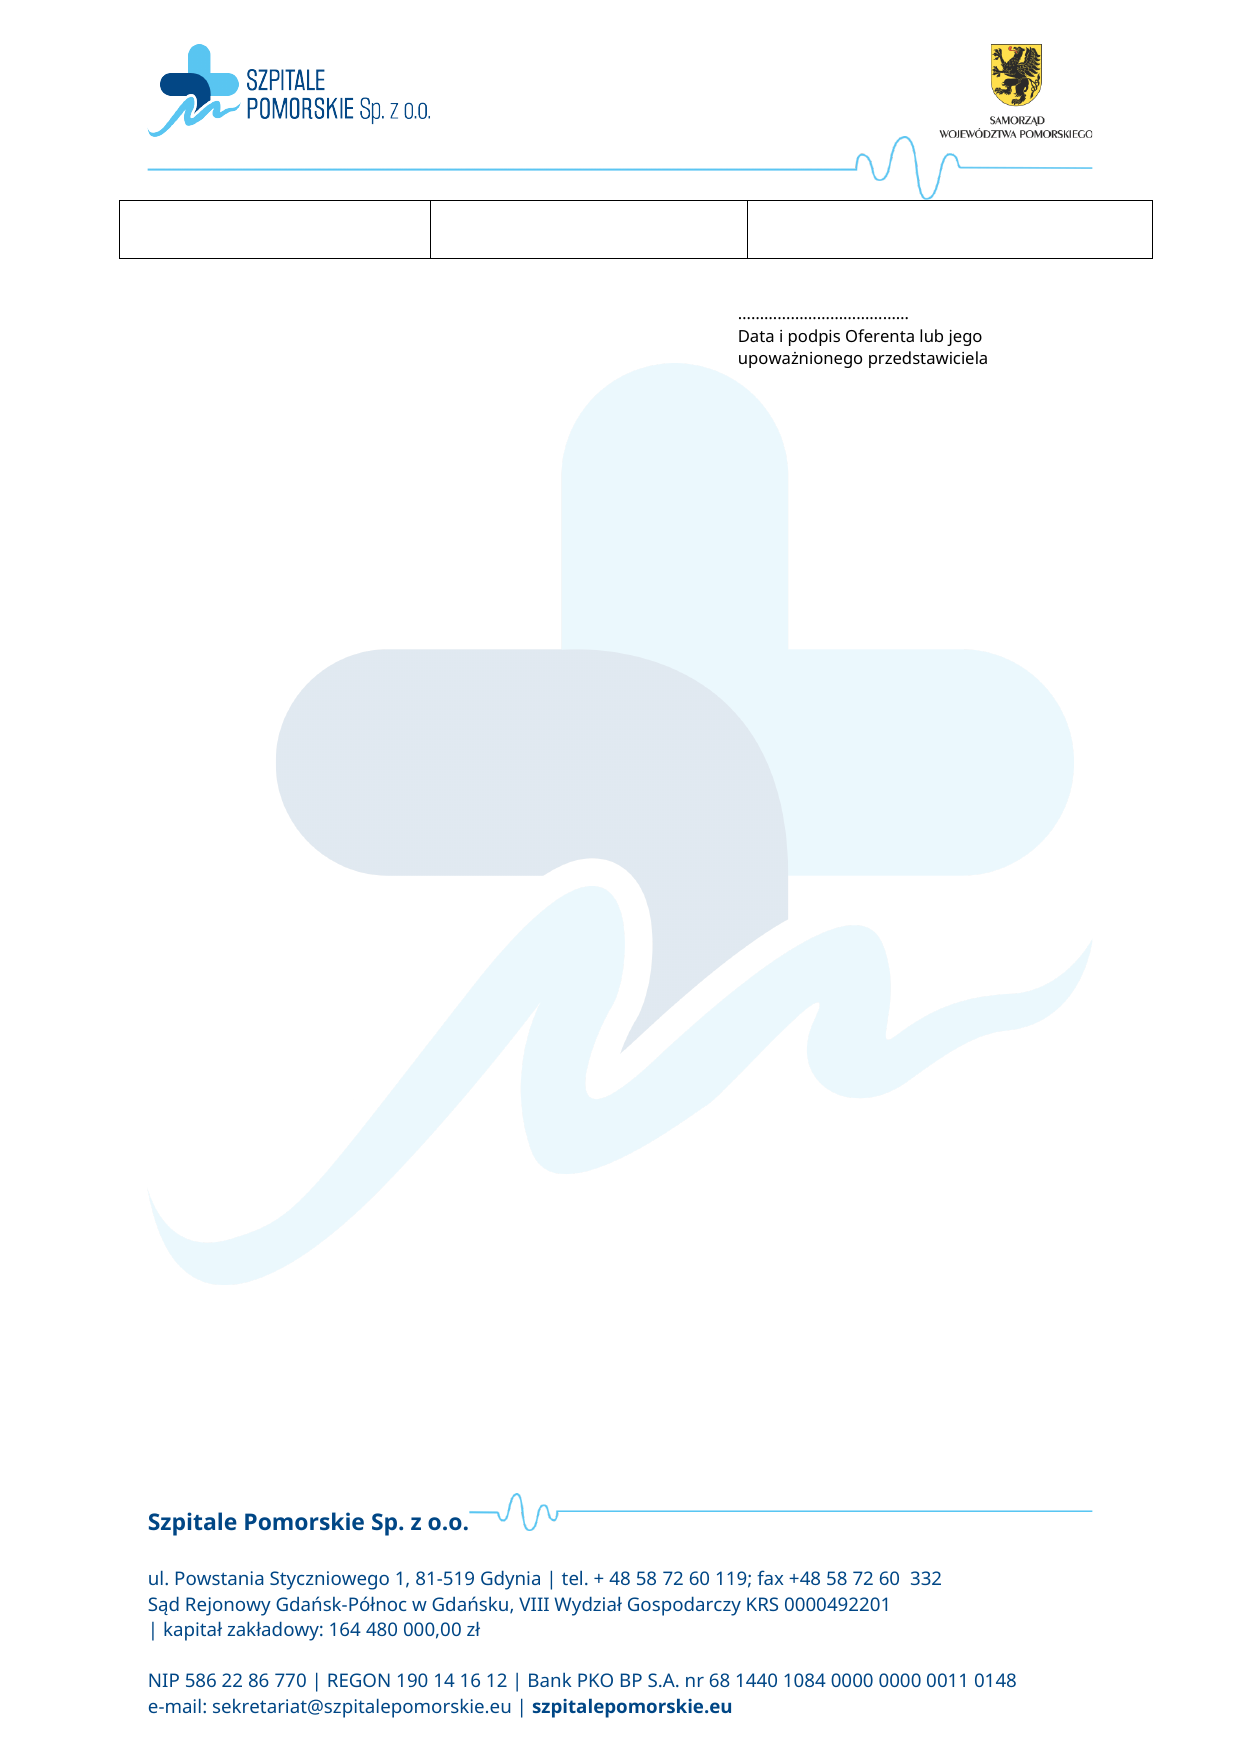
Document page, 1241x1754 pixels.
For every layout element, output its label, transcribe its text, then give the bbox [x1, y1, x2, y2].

picture [147, 44, 1093, 200]
picture [147, 363, 1093, 1285]
text Data i podpis Oferenta lub jego upoważnionego przedstawiciela [738, 324, 1092, 370]
table_cell [748, 201, 1152, 258]
text ………………………………… [738, 302, 1092, 324]
table_cell [431, 201, 747, 258]
picture [469, 1493, 1093, 1531]
table_cell [120, 201, 430, 258]
